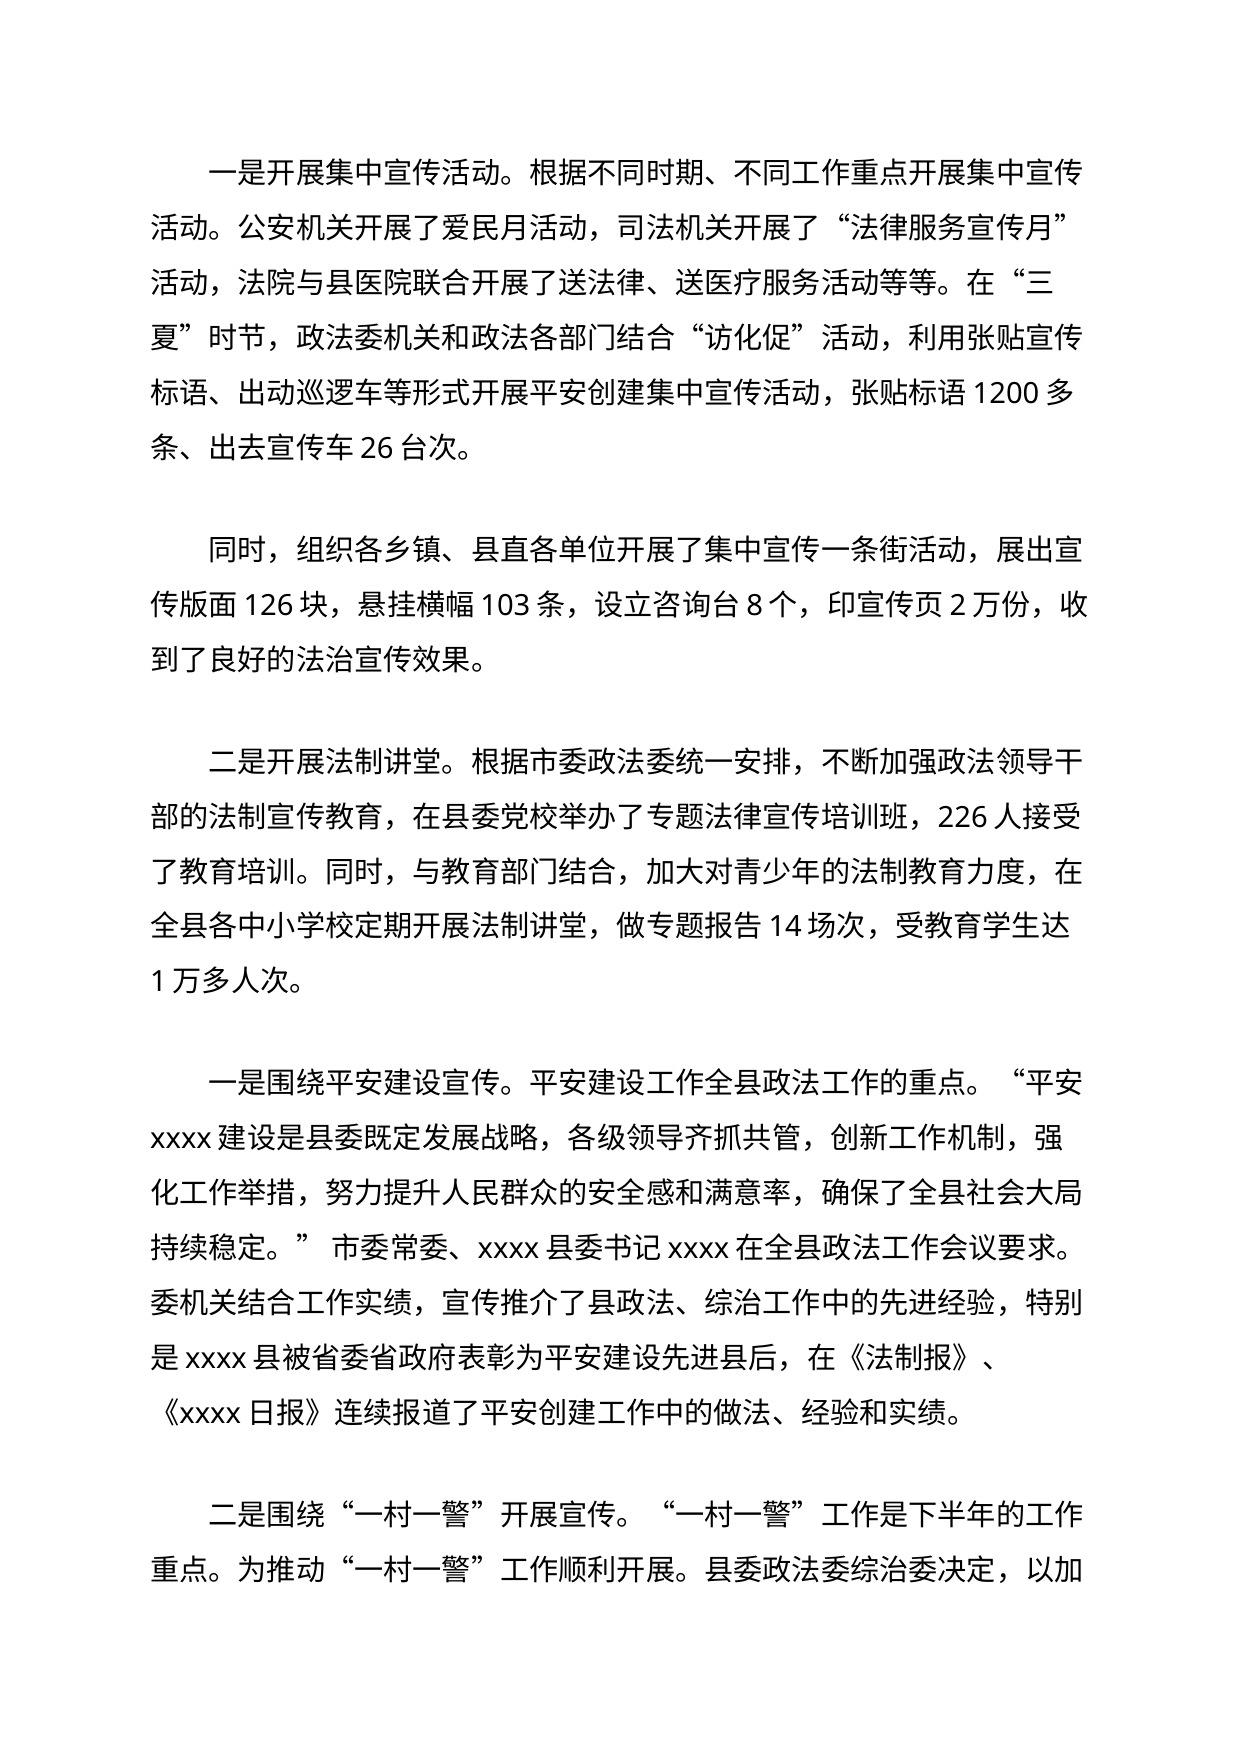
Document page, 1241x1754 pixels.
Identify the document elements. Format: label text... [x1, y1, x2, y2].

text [150, 1492, 1090, 1589]
text 一是开展集中宣传活动。根据不同时期、不同工作重点开展集中宣传活动。公安机关开展了爱民月活动，司法机关开展了“法律服务宣传月”活动，法院与县医院联合开展了送法律、送医疗服务活动等等。在“三夏”时节，政法委机关和政法各部门结合“访化促”活动，利用张贴宣传标语、出动巡逻车等形式开展平安创建集中宣传活动，张贴标语1200多条、出去宣传车26台次。 [150, 150, 1090, 467]
text 一是围绕平安建设宣传。平安建设工作全县政法工作的重点。“平安xxxx建设是县委既定发展战略，各级领导齐抓共管，创新工作机制，强化工作举措，努力提升人民群众的安全感和满意率，确保了全县社会大局持续稳定。” 市委常委、xxxx县委书记xxxx在全县政法工作会议要求。委机关结合工作实绩，宣传推介了县政法、综治工作中的先进经验，特别是xxxx县被省委省政府表彰为平安建设先进县后，在《法制报》、《xxxx日报》连续报道了平安创建工作中的做法、经验和实绩。 [150, 1060, 1090, 1432]
text 同时，组织各乡镇、县直各单位开展了集中宣传一条街活动，展出宣传版面126块，悬挂横幅103条，设立咨询台8个，印宣传页2万份，收到了良好的法治宣传效果。 [150, 527, 1090, 679]
text 二是开展法制讲堂。根据市委政法委统一安排，不断加强政法领导干部的法制宣传教育，在县委党校举办了专题法律宣传培训班，226人接受了教育培训。同时，与教育部门结合，加大对青少年的法制教育力度，在全县各中小学校定期开展法制讲堂，做专题报告14场次，受教育学生达1万多人次。 [150, 738, 1090, 1000]
